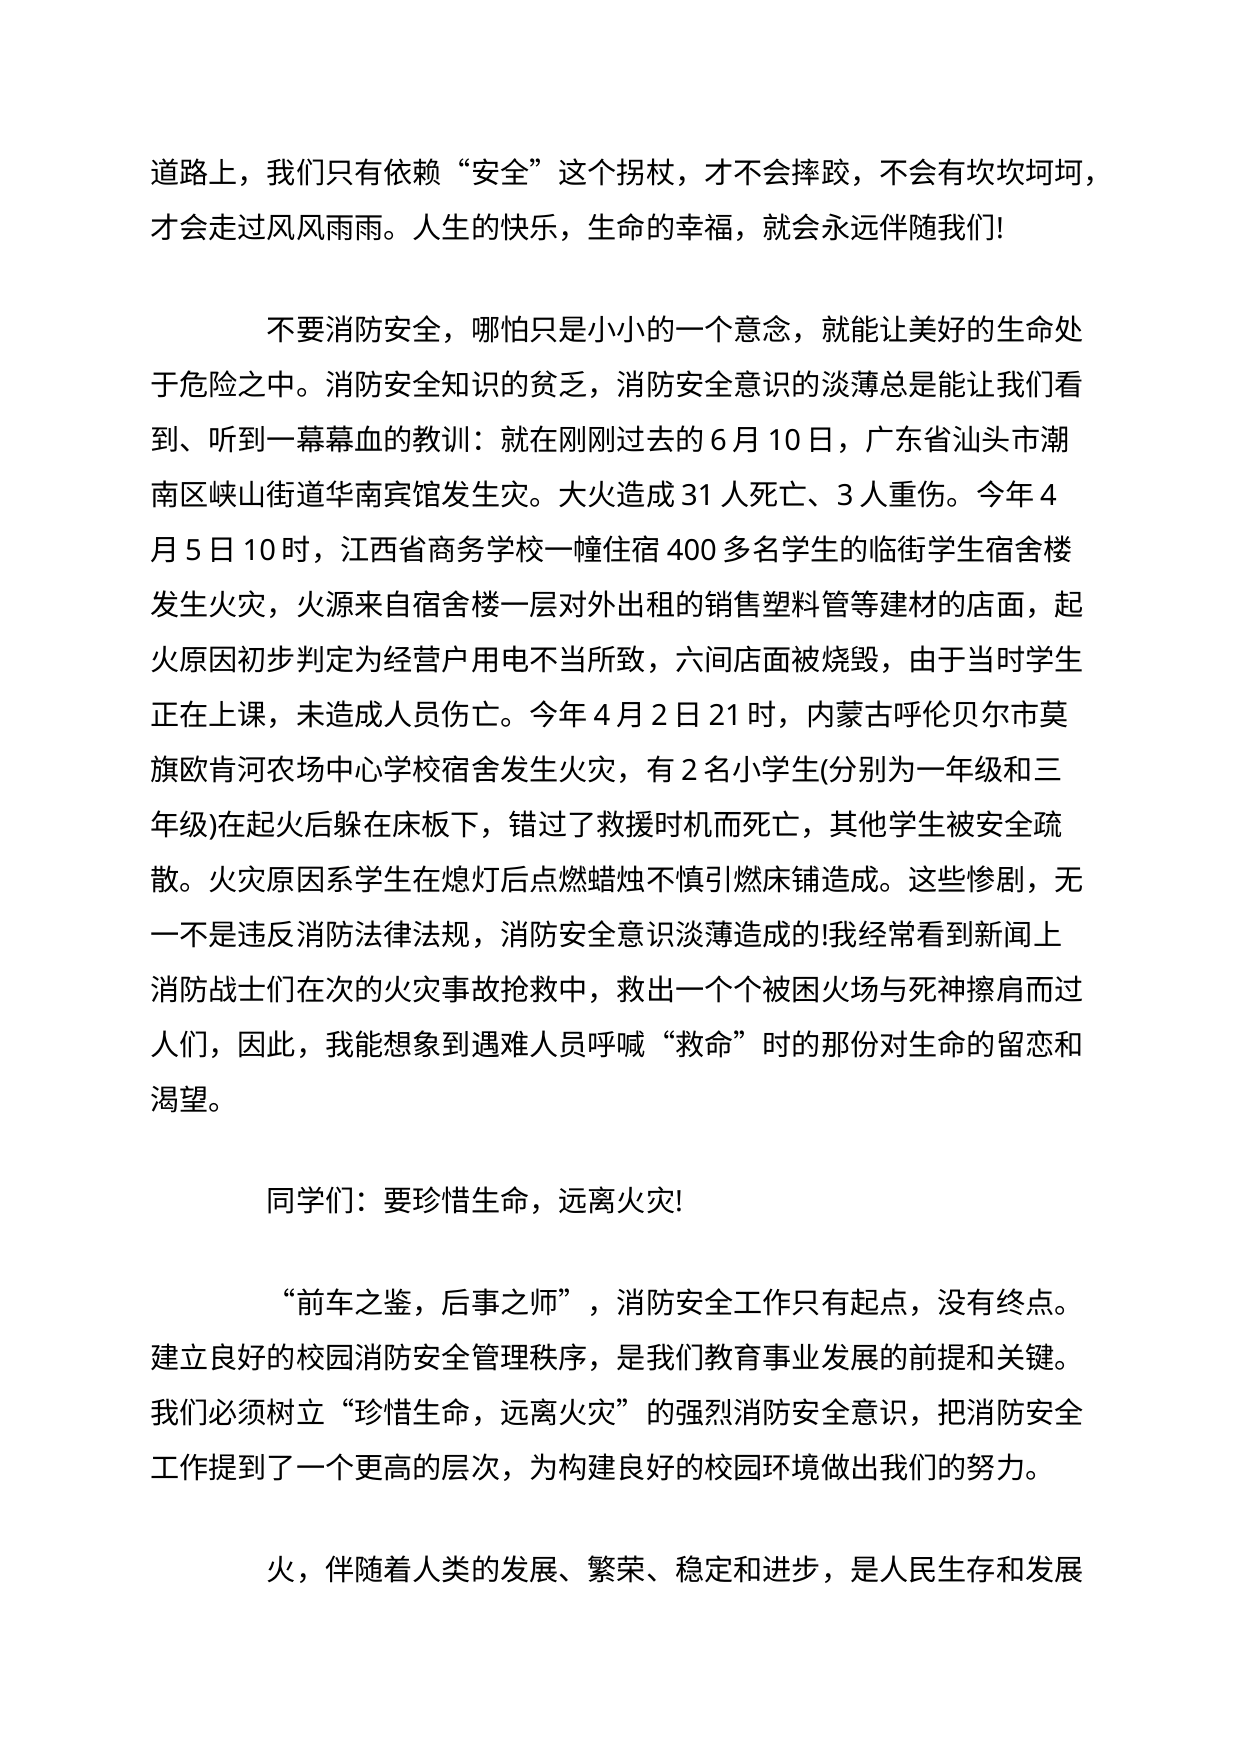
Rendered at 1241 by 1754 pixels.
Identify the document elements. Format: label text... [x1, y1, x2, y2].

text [150, 1546, 1090, 1589]
text “前车之鉴，后事之师”，消防安全工作只有起点，没有终点。建立良好的校园消防安全管理秩序，是我们教育事业发展的前提和关键。我们必须树立“珍惜生命，远离火灾”的强烈消防安全意识，把消防安全工作提到了一个更高的层次，为构建良好的校园环境做出我们的努力。 [150, 1280, 1090, 1487]
text 不要消防安全，哪怕只是小小的一个意念，就能让美好的生命处于危险之中。消防安全知识的贫乏，消防安全意识的淡薄总是能让我们看到、听到一幕幕血的教训：就在刚刚过去的6月10日，广东省汕头市潮南区峡山街道华南宾馆发生灾。大火造成31人死亡、3人重伤。今年4月5日10时，江西省商务学校一幢住宿400多名学生的临街学生宿舍楼发生火灾，火源来自宿舍楼一层对外出租的销售塑料管等建材的店面，起火原因初步判定为经营户用电不当所致，六间店面被烧毁，由于当时学生正在上课，未造成人员伤亡。今年4月2日21时，内蒙古呼伦贝尔市莫旗欧肯河农场中心学校宿舍发生火灾，有2名小学生(分别为一年级和三年级)在起火后躲在床板下，错过了救援时机而死亡，其他学生被安全疏散。火灾原因系学生在熄灯后点燃蜡烛不慎引燃床铺造成。这些惨剧，无一不是违反消防法律法规，消防安全意识淡薄造成的!我经常看到新闻上消防战士们在次的火灾事故抢救中，救出一个个被困火场与死神擦肩而过人们，因此，我能想象到遇难人员呼喊“救命”时的那份对生命的留恋和渴望。 [150, 307, 1090, 1118]
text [150, 150, 1090, 247]
text 同学们：要珍惜生命，远离火灾! [150, 1178, 1090, 1220]
